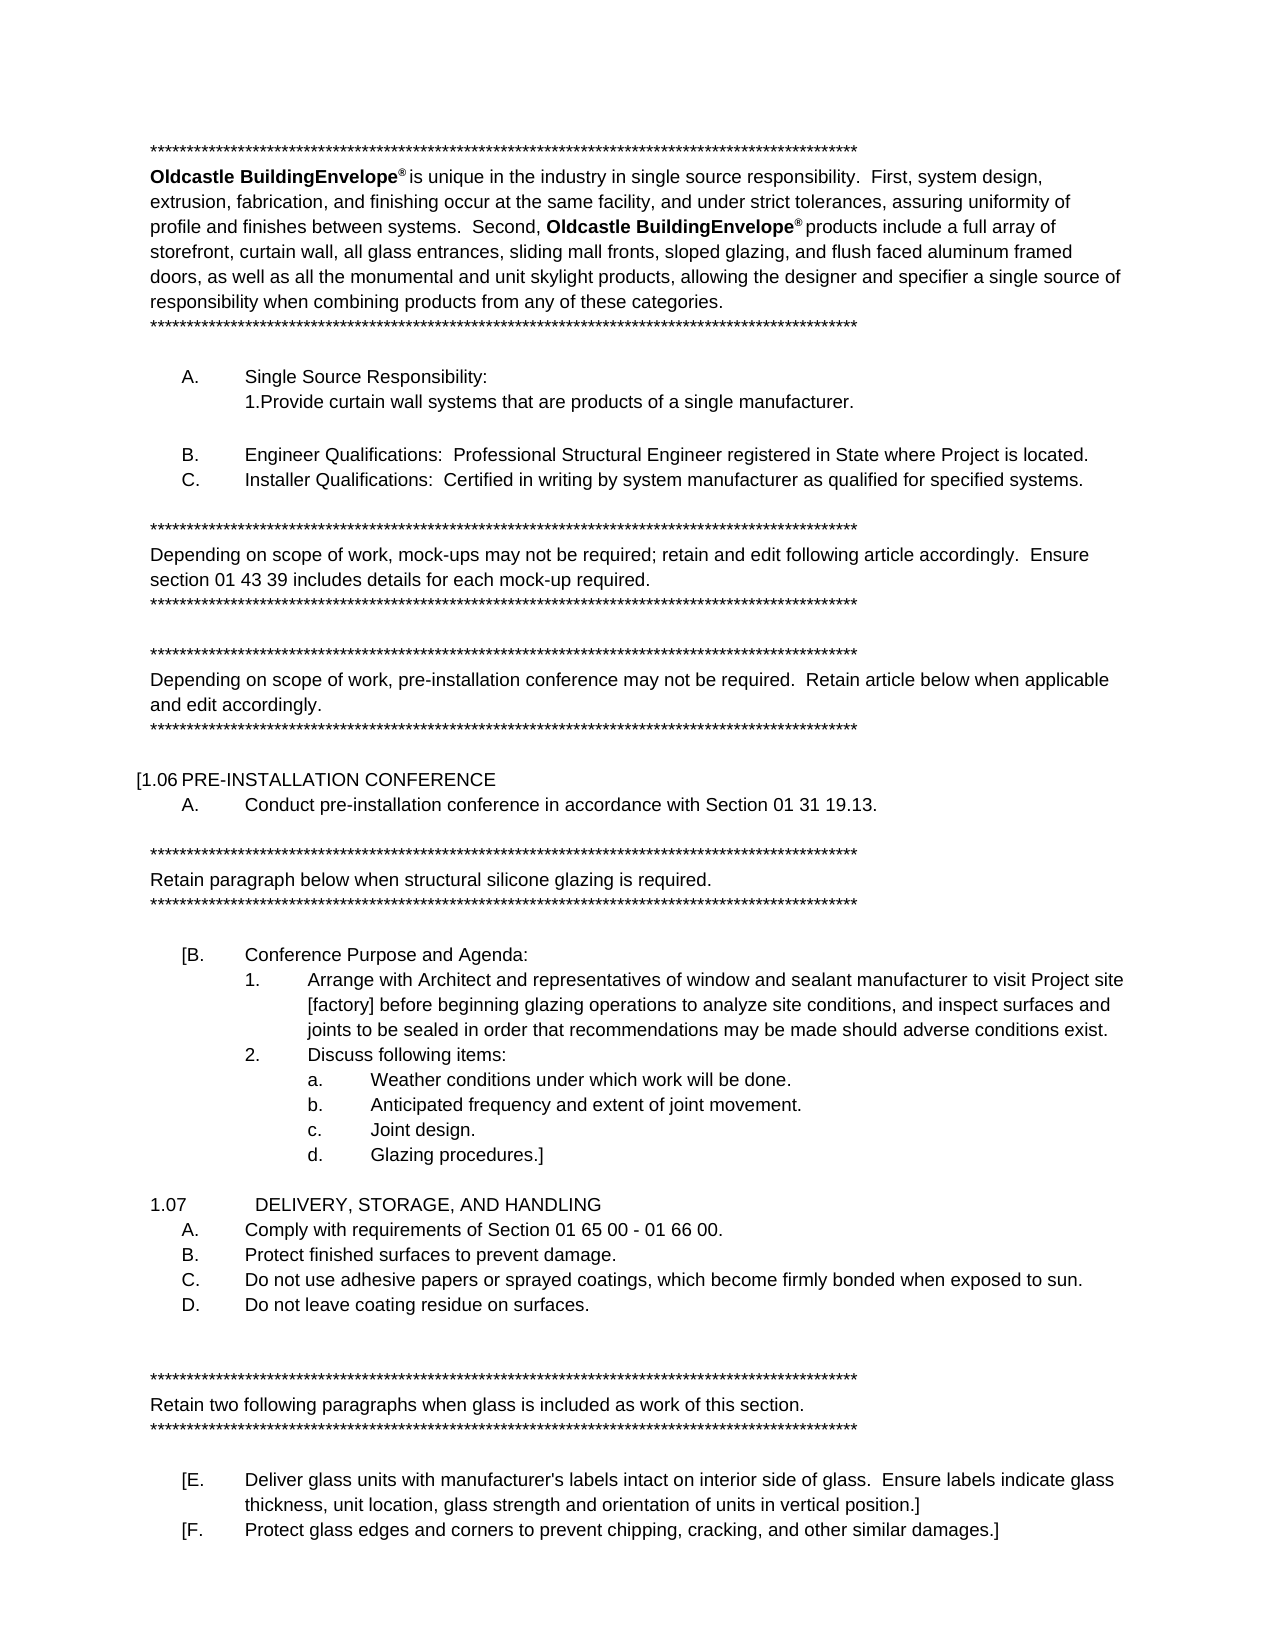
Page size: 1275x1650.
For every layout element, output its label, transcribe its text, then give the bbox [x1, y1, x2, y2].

text [B. Conference Purpose and Agenda: [150, 941, 1125, 966]
text ************************************************************************************************* [150, 841, 1125, 866]
text b. Anticipated frequency and extent of joint movement. [150, 1091, 1125, 1116]
text [1.06 PRE-INSTALLATION CONFERENCE [136, 766, 1125, 791]
text A. Comply with requirements of Section 01 65 00 - 01 66 00. [150, 1216, 1125, 1241]
text 1.Provide curtain wall systems that are products of a single manufacturer. [150, 387, 1125, 412]
text C. Installer Qualifications: Certified in writing by system manufacturer as qualified for specified systems. [150, 466, 1125, 491]
text [F. Protect glass edges and corners to prevent chipping, cracking, and other similar damages.] [150, 1516, 1125, 1541]
text B. Protect finished surfaces to prevent damage. [150, 1241, 1125, 1266]
text ************************************************************************************************* [150, 1366, 1125, 1391]
text Depending on scope of work, mock-ups may not be required; retain and edit following article accordingly. Ensure section 01 43 39 includes details for each mock-up required. [150, 541, 1125, 591]
text ************************************************************************************************* [150, 516, 1125, 541]
text C. Do not use adhesive papers or sprayed coatings, which become firmly bonded when exposed to sun. [150, 1266, 1125, 1291]
text Retain paragraph below when structural silicone glazing is required. [150, 866, 1125, 891]
text [E. Deliver glass units with manufacturer's labels intact on interior side of glass. Ensure labels indicate glass thickness, unit location, glass strength and orientation of units in vertical position.] [150, 1466, 1125, 1516]
text A. Conduct pre-installation conference in accordance with Section 01 31 19.13. [150, 791, 1125, 816]
text ************************************************************************************************* [150, 716, 1125, 741]
text ************************************************************************************************* [150, 591, 1125, 616]
text Retain two following paragraphs when glass is included as work of this section. [150, 1391, 1125, 1416]
text D. Do not leave coating residue on surfaces. [150, 1291, 1125, 1316]
text c. Joint design. [150, 1116, 1125, 1141]
text d. Glazing procedures.] [150, 1141, 1125, 1166]
text 1.07 DELIVERY, STORAGE, AND HANDLING [150, 1191, 1125, 1216]
text ************************************************************************************************* [150, 1416, 1125, 1441]
text A. Single Source Responsibility: [150, 362, 1125, 387]
text ************************************************************************************************* [150, 312, 1125, 337]
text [150, 137, 1125, 162]
text 2. Discuss following items: [150, 1041, 1125, 1066]
text Oldcastle BuildingEnvelope® is unique in the industry in single source responsibility. First, system design, extrusion, fabrication, and finishing occur at the same facility, and under strict tolerances, assuring uniformity of profile and finishes between systems. Second, Oldcastle BuildingEnvelope® products include a full array of storefront, curtain wall, all glass entrances, sliding mall fronts, sloped glazing, and flush faced aluminum framed doors, as well as all the monumental and unit skylight products, allowing the designer and specifier a single source of responsibility when combining products from any of these categories. [150, 162, 1125, 312]
text Depending on scope of work, pre-installation conference may not be required. Retain article below when applicable and edit accordingly. [150, 666, 1125, 716]
text 1. Arrange with Architect and representatives of window and sealant manufacturer to visit Project site [factory] before beginning glazing operations to analyze site conditions, and inspect surfaces and joints to be sealed in order that recommendations may be made should adverse conditions exist. [150, 966, 1125, 1041]
text ************************************************************************************************* [150, 641, 1125, 666]
text ************************************************************************************************* [150, 891, 1125, 916]
text B. Engineer Qualifications: Professional Structural Engineer registered in State where Project is located. [150, 441, 1125, 466]
text a. Weather conditions under which work will be done. [150, 1066, 1125, 1091]
